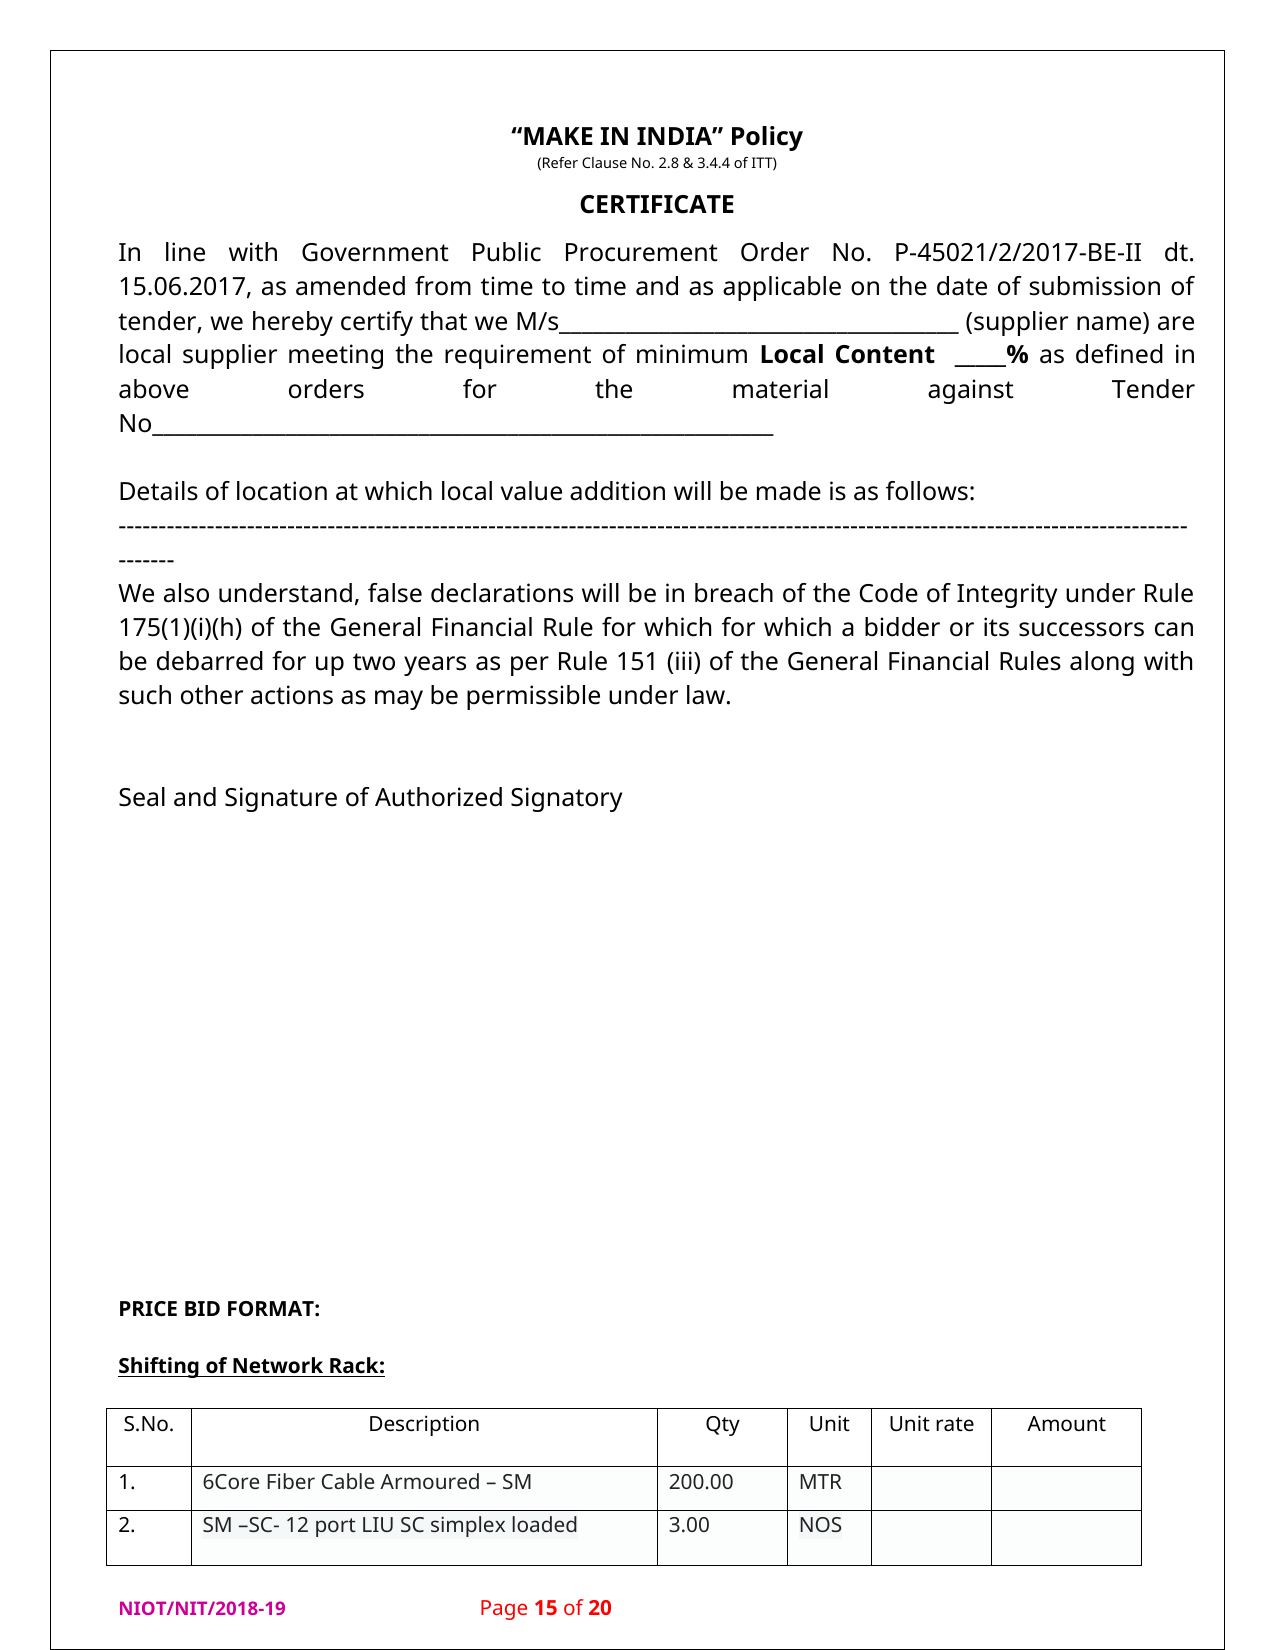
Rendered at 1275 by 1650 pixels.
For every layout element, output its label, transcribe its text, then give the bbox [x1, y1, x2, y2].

text CERTIFICATE [118, 187, 1196, 221]
text Shifting of Network Rack: [118, 1351, 1196, 1380]
text Details of location at which local value addition will be made is as follows: [118, 473, 1196, 507]
table_header S.No. [107, 1409, 191, 1466]
table_cell 1. [107, 1467, 191, 1509]
text -------------------------------------------------------------------------------------------------------------------------------------------- [118, 507, 1196, 576]
text Seal and Signature of Authorized Signatory [118, 780, 1196, 814]
table_header Unit rate [872, 1409, 991, 1466]
text PRICE BID FORMAT: [118, 1294, 1196, 1323]
table_cell 3.00 [658, 1511, 787, 1565]
text “MAKE IN INDIA” Policy [118, 119, 1196, 153]
table_cell 200.00 [658, 1467, 787, 1509]
table_header Unit [788, 1409, 871, 1466]
table_header Amount [992, 1409, 1141, 1466]
table_header Description [192, 1409, 657, 1466]
table_cell 6Core Fiber Cable Armoured – SM [192, 1467, 657, 1509]
table_cell SM –SC- 12 port LIU SC simplex loaded [192, 1511, 657, 1565]
table_cell [992, 1467, 1141, 1509]
text We also understand, false declarations will be in breach of the Code of Integrity under Rule 175(1)(i)(h) of the General Financial Rule for which for which a bidder or its successors can be debarred for up two years as per Rule 151 (iii) of the General Financial Rules along with such other actions as may be permissible under law. [118, 576, 1196, 712]
table_cell 2. [107, 1511, 191, 1565]
table_header Qty [658, 1409, 787, 1466]
text (Refer Clause No. 2.8 & 3.4.4 of ITT) [118, 153, 1196, 173]
table_cell [872, 1511, 991, 1565]
table_cell [872, 1467, 991, 1509]
table_cell [992, 1511, 1141, 1565]
table_cell MTR [788, 1467, 871, 1509]
table_cell NOS [788, 1511, 871, 1565]
text In line with Government Public Procurement Order No. P-45021/2/2017-BE-II dt. 15.06.2017, as amended from time to time and as applicable on the date of submission of tender, we hereby certify that we M/s____________________________________ (supplier name) are local supplier meeting the requirement of minimum Local Content _____% as defined in above orders for the material against Tender No________________________________________________________ [118, 235, 1196, 439]
